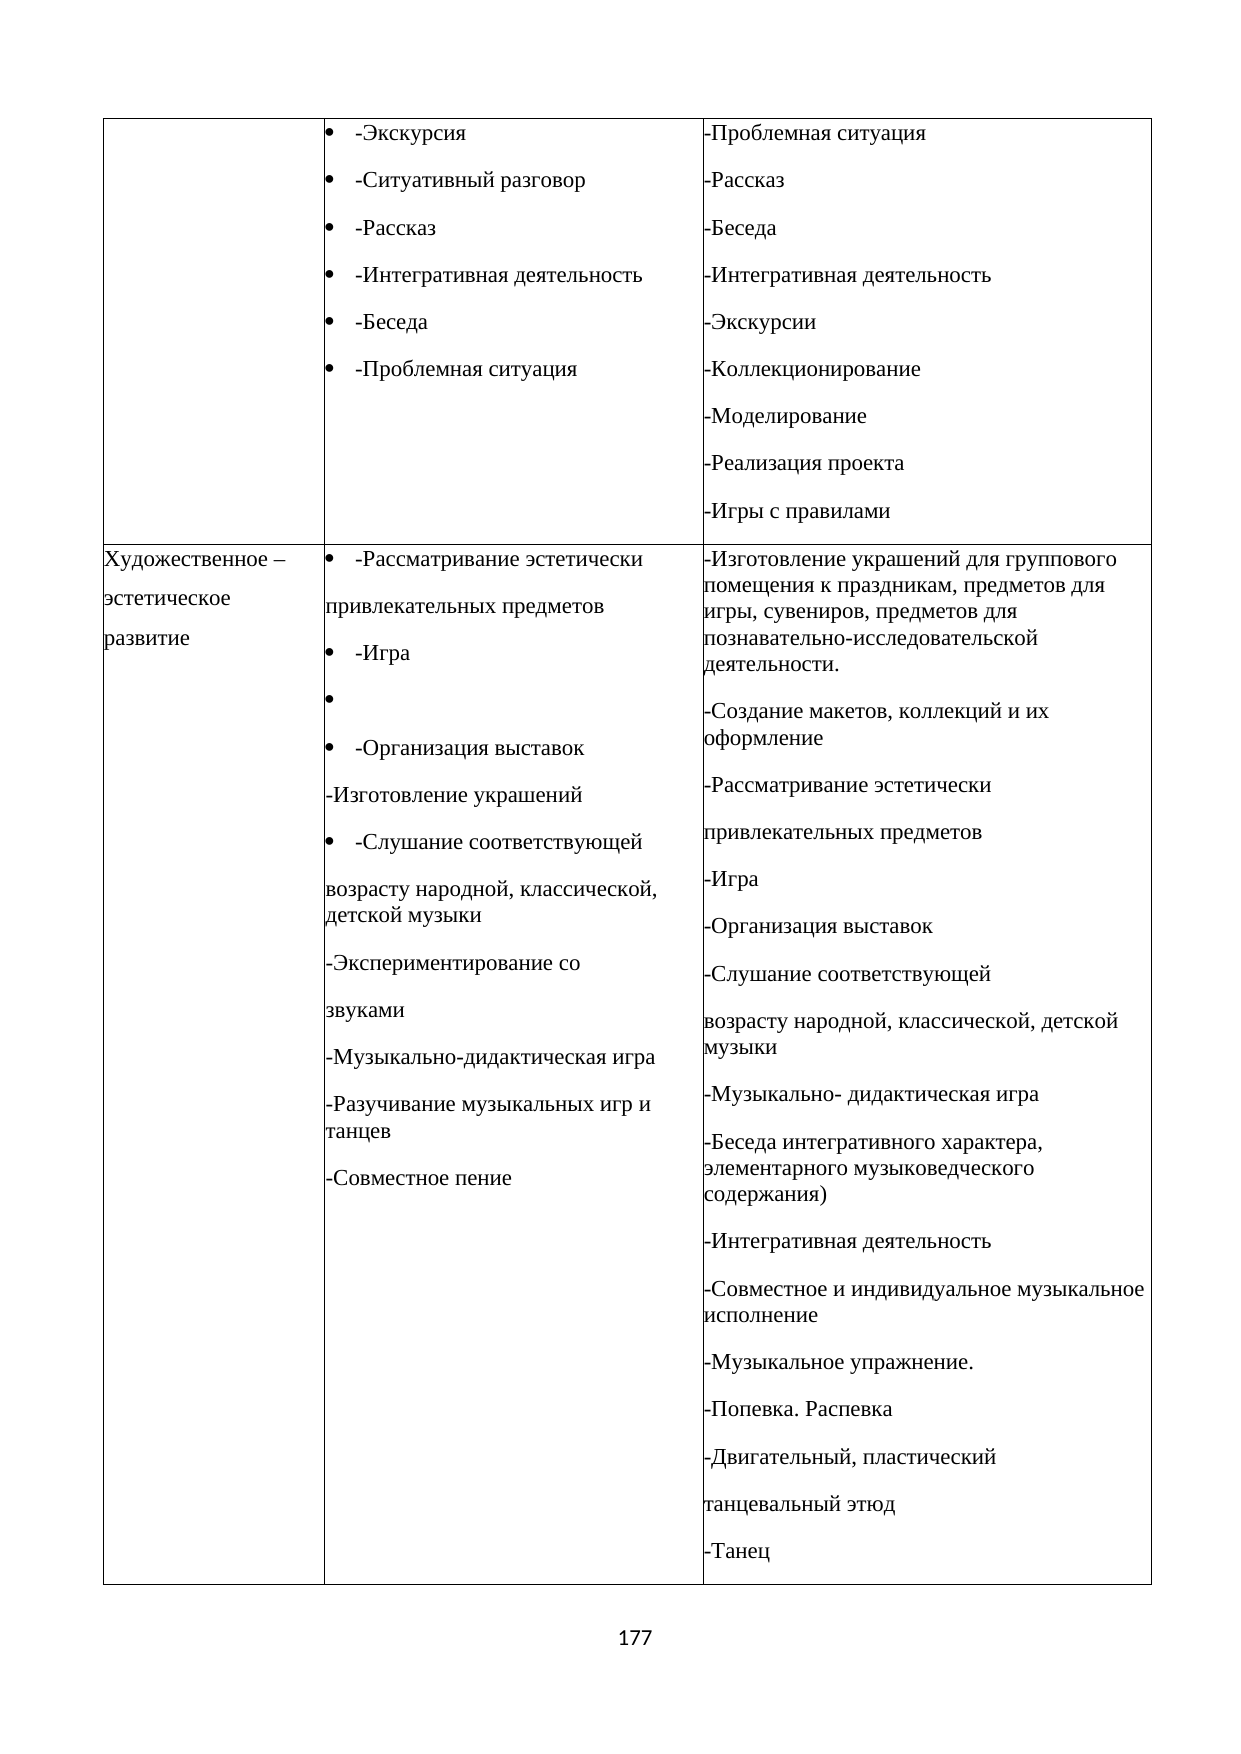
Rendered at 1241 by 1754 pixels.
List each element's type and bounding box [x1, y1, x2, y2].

table_cell [704, 545, 1151, 1584]
table_cell [104, 119, 324, 544]
table_cell [325, 119, 703, 544]
table_cell [704, 119, 1151, 544]
table_cell [104, 545, 324, 1584]
table_cell [325, 545, 703, 1584]
